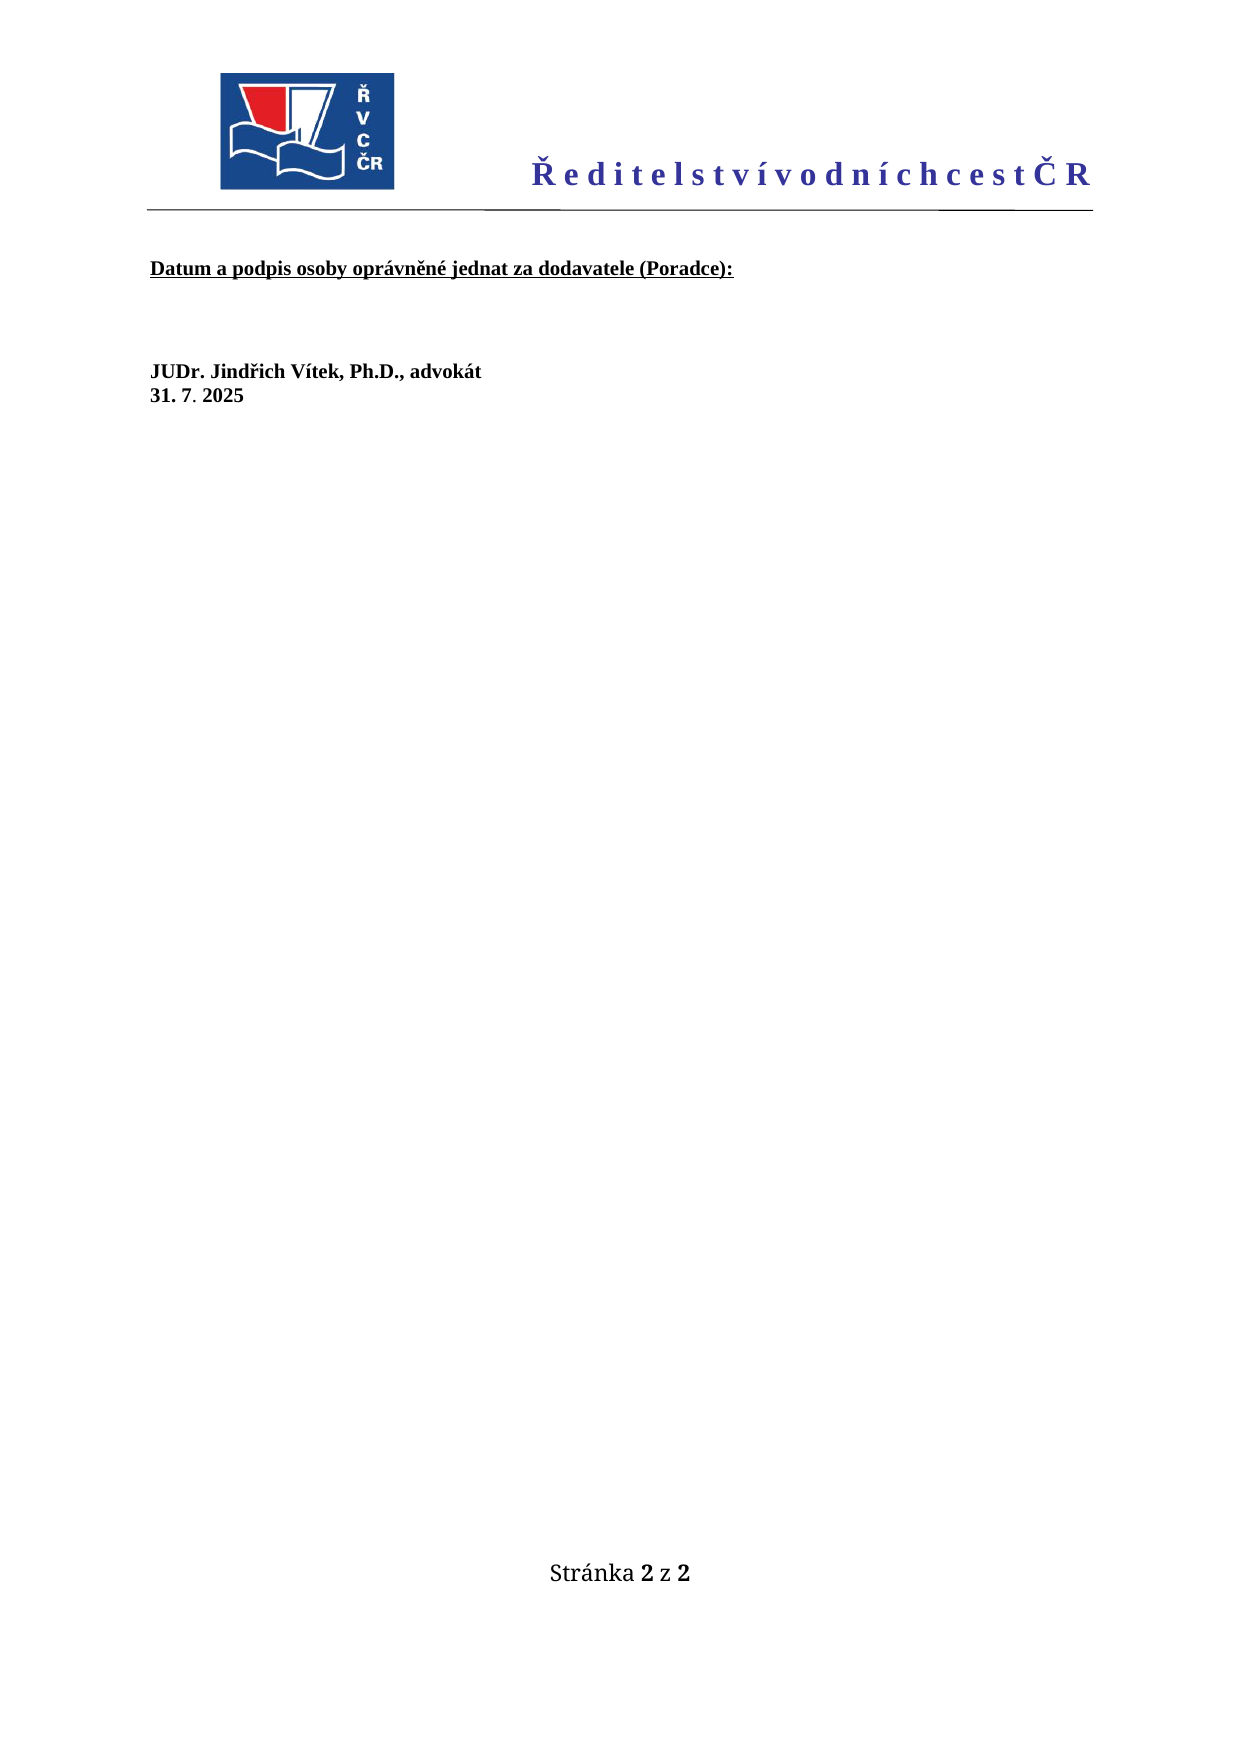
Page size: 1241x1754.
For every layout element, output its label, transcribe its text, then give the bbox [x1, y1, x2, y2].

text 31. 7. 2025 [150, 383, 1090, 407]
text Ř e d i t e l s t v í v o d n í c h c e s t Č R [144, 155, 1089, 193]
text JUDr. Jindřich Vítek, Ph.D., advokát [150, 359, 1090, 383]
text Stránka 2 z 2 [144, 1557, 1096, 1588]
text Datum a podpis osoby oprávněné jednat za dodavatele (Poradce): [150, 256, 1090, 280]
picture [220, 73, 395, 155]
